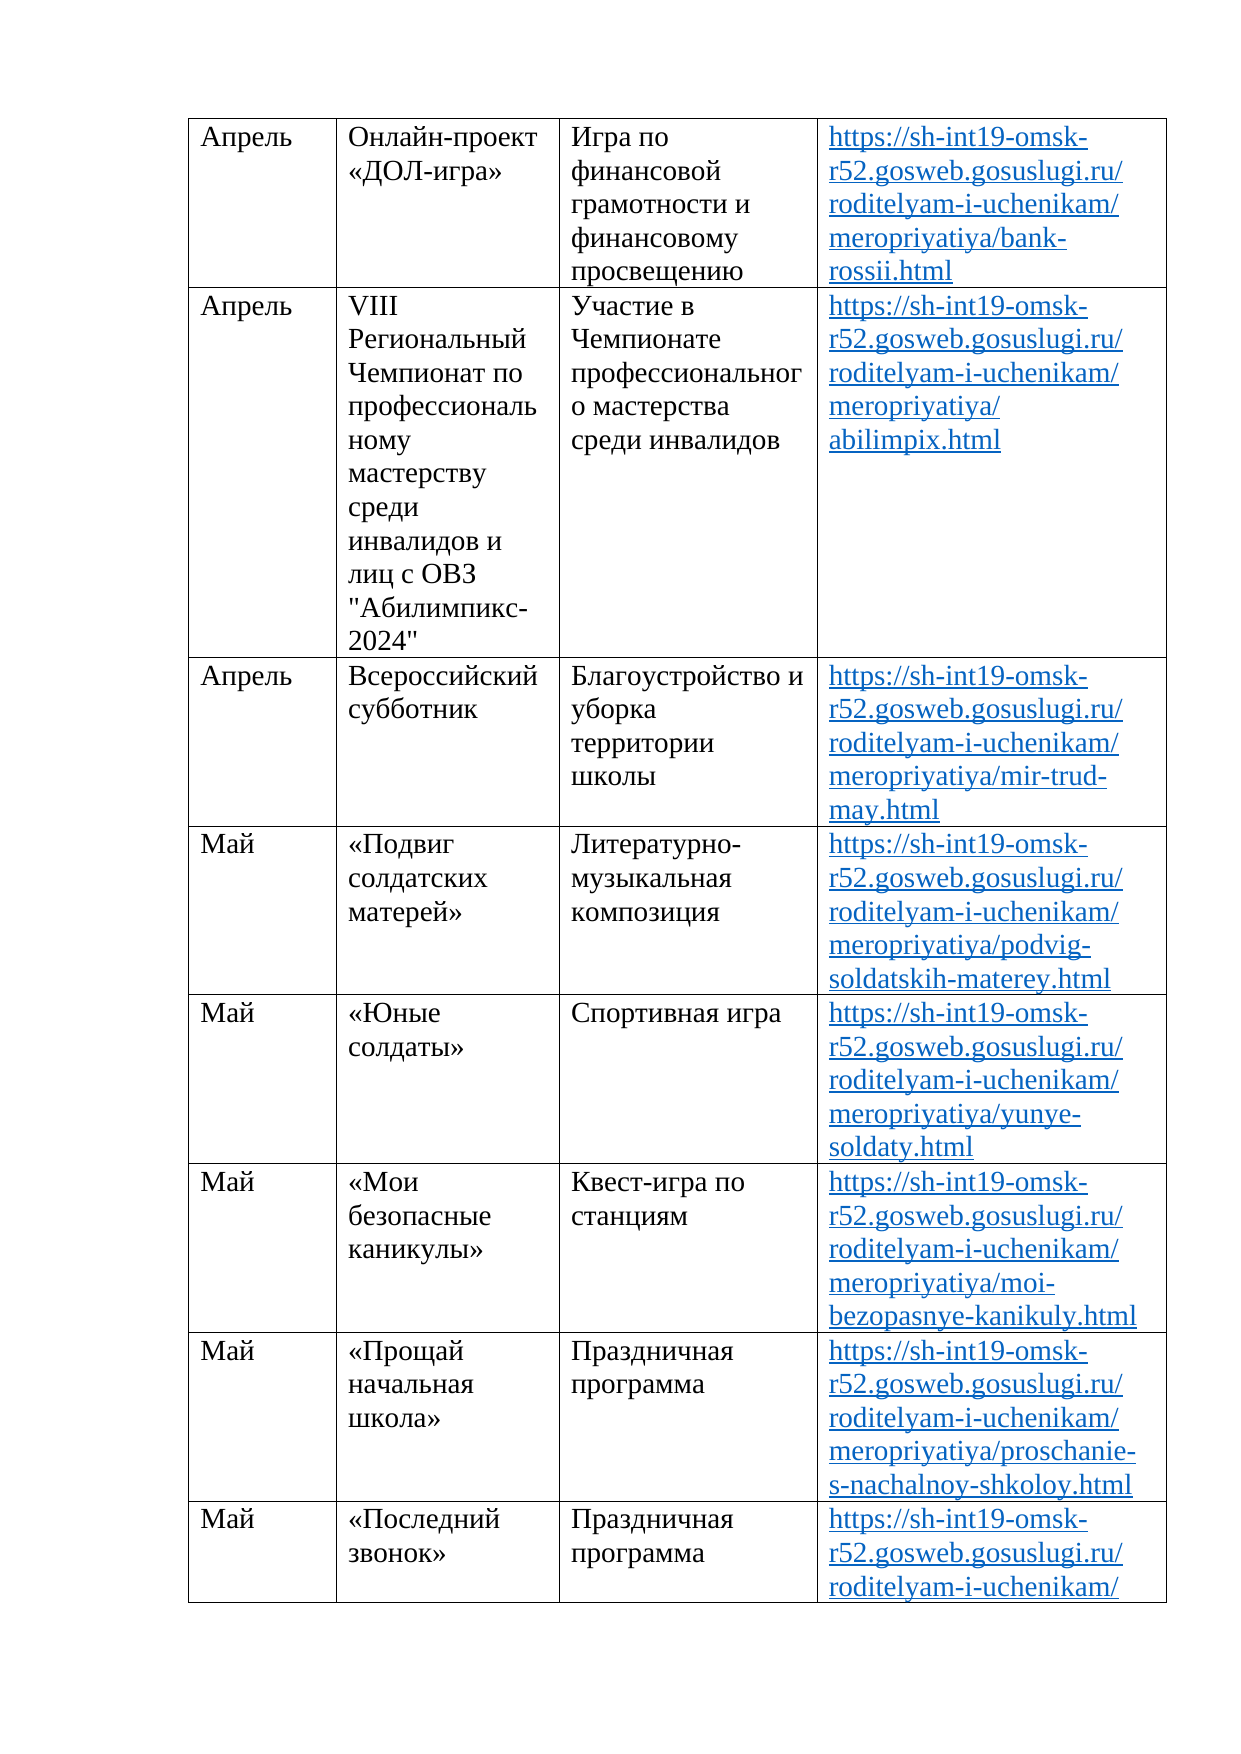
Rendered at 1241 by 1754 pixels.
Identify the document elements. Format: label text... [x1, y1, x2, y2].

table_cell Игра по финансовой грамотности и финансовому просвещению [560, 119, 817, 287]
table_cell Квест-игра по станциям [560, 1164, 817, 1332]
table_cell Май [189, 1333, 336, 1501]
table_cell «Мои безопасные каникулы» [337, 1164, 559, 1332]
table_cell https://sh-int19-omsk-r52.gosweb.gosuslugi.ru/roditelyam-i-uchenikam/meropriyatiya/abilimpix.html [818, 288, 1166, 657]
table_cell https://sh-int19-omsk-r52.gosweb.gosuslugi.ru/roditelyam-i-uchenikam/meropriyatiya/bank-rossii.html [818, 119, 1166, 287]
table_cell Апрель [189, 119, 336, 287]
table_cell «Юные солдаты» [337, 995, 559, 1163]
table_cell Май [189, 995, 336, 1163]
table_cell https://sh-int19-omsk-r52.gosweb.gosuslugi.ru/roditelyam-i-uchenikam/meropriyatiya/podvig-soldatskih-materey.html [818, 827, 1166, 994]
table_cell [818, 1502, 1166, 1602]
table_cell Апрель [189, 288, 336, 657]
table_cell Апрель [189, 658, 336, 826]
table_cell Литературно-музыкальная композиция [560, 827, 817, 994]
table_cell https://sh-int19-omsk-r52.gosweb.gosuslugi.ru/roditelyam-i-uchenikam/meropriyatiya/moi-bezopasnye-kanikuly.html [818, 1164, 1166, 1332]
table_cell Май [189, 1502, 336, 1602]
table_cell Май [189, 1164, 336, 1332]
table_cell «Подвиг солдатских матерей» [337, 827, 559, 994]
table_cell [560, 1502, 817, 1602]
table_cell https://sh-int19-omsk-r52.gosweb.gosuslugi.ru/roditelyam-i-uchenikam/meropriyatiya/mir-trud-may.html [818, 658, 1166, 826]
table_cell «Последний звонок» [337, 1502, 559, 1602]
table_cell «Прощай начальная школа» [337, 1333, 559, 1501]
table_cell https://sh-int19-omsk-r52.gosweb.gosuslugi.ru/roditelyam-i-uchenikam/meropriyatiya/proschanie-s-nachalnoy-shkoloy.html [818, 1333, 1166, 1501]
table_cell Май [189, 827, 336, 994]
table_cell Благоустройство и уборка территории школы [560, 658, 817, 826]
table_cell Участие в Чемпионате профессионального мастерства среди инвалидов [560, 288, 817, 657]
table_cell Спортивная игра [560, 995, 817, 1163]
table_cell https://sh-int19-omsk-r52.gosweb.gosuslugi.ru/roditelyam-i-uchenikam/meropriyatiya/yunye-soldaty.html [818, 995, 1166, 1163]
table_cell Онлайн-проект «ДОЛ-игра» [337, 119, 559, 287]
table_cell Праздничная программа [560, 1333, 817, 1501]
table_cell Всероссийский субботник [337, 658, 559, 826]
table_cell VIII Региональный Чемпионат по профессиональному мастерству среди инвалидов и лиц с ОВЗ "Абилимпикс-2024" [337, 288, 559, 657]
